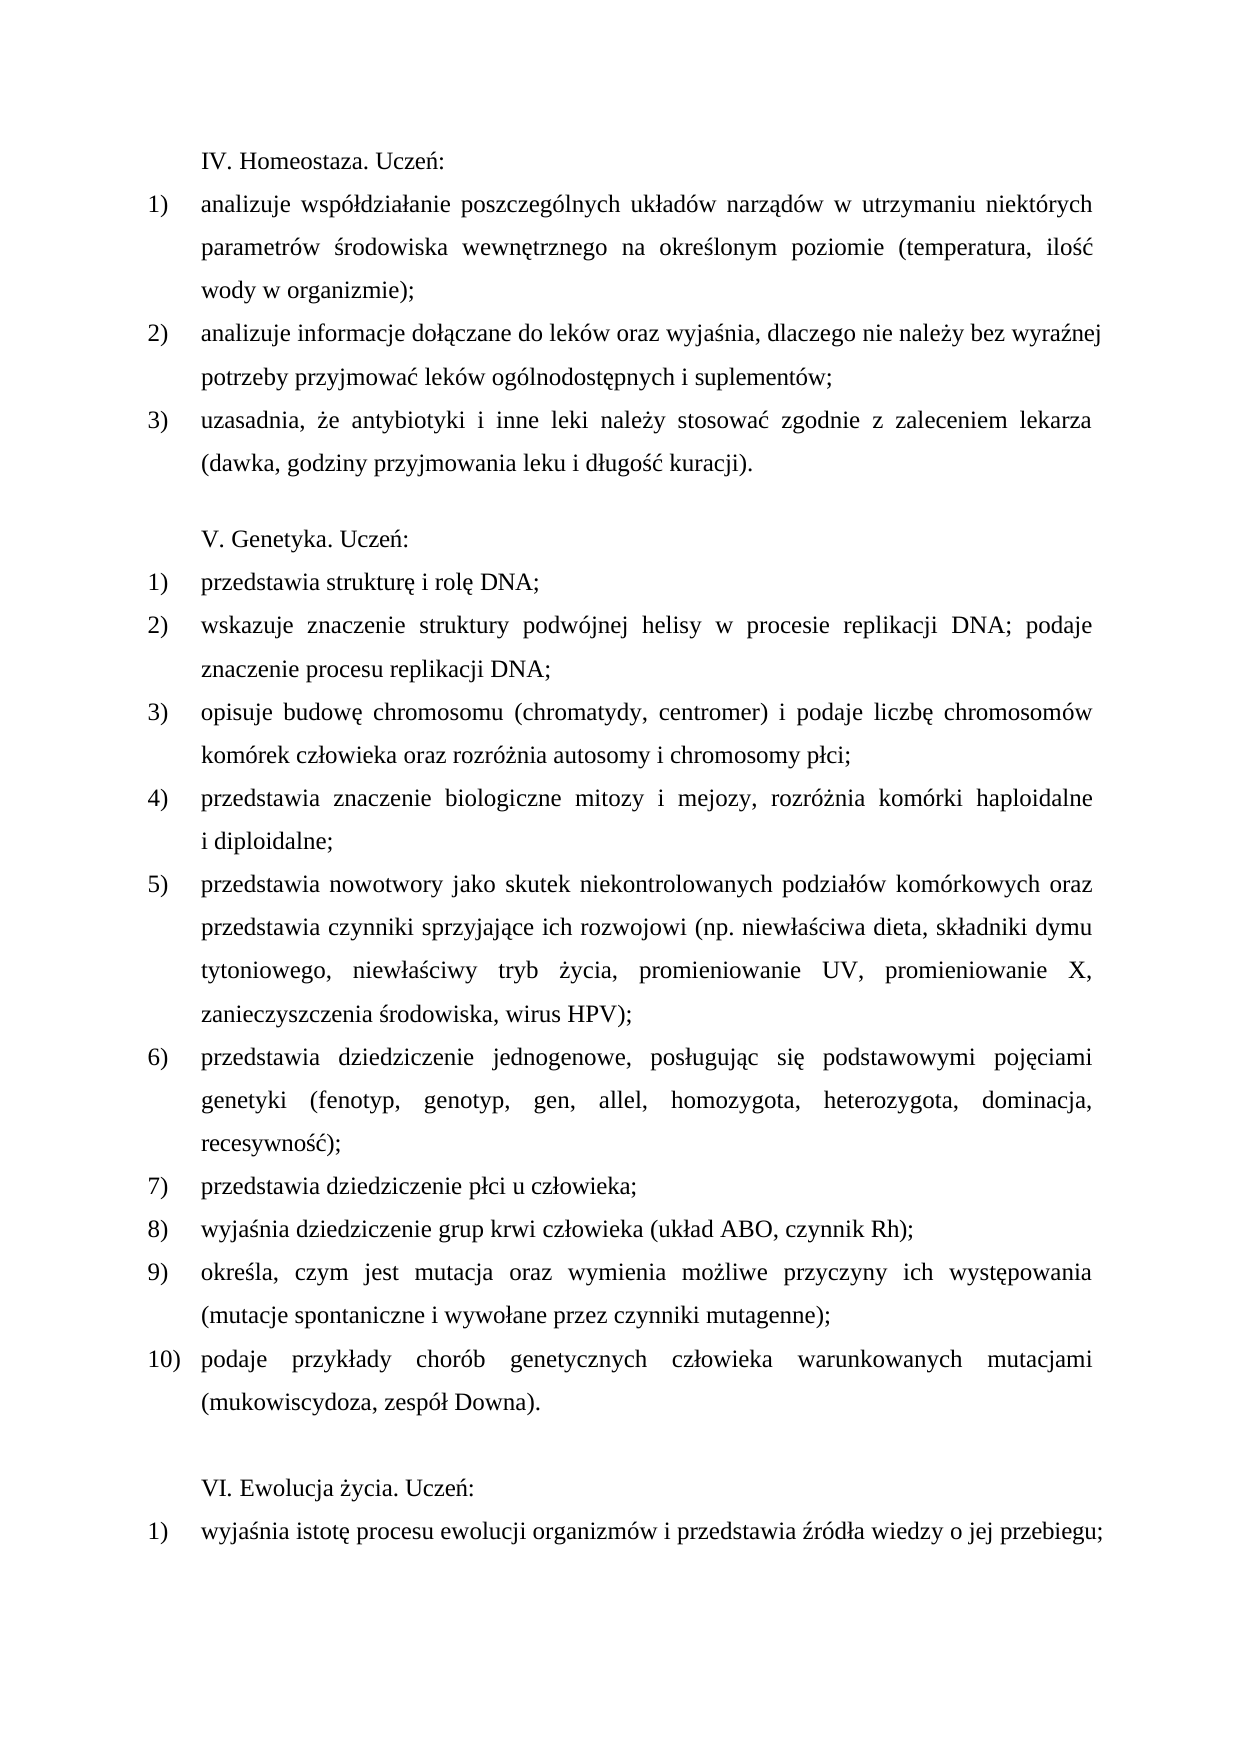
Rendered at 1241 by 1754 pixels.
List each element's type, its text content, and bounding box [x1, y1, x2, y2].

list analizuje współdziałanie poszczególnych układów narządów w utrzymaniu niektórych parametrów środowiska wewnętrznego na określonym poziomie (temperatura, ilość wody w organizmie); [147, 189, 1093, 304]
list analizuje informacje dołączane do leków oraz wyjaśnia, dlaczego nie należy bez wyraźnej [147, 318, 1117, 347]
list przedstawia strukturę i rolę DNA; [147, 567, 1117, 596]
list wskazuje znaczenie struktury podwójnej helisy w procesie replikacji DNA; podaje znaczenie procesu replikacji DNA; [147, 611, 1093, 682]
list wyjaśnia dziedziczenie grup krwi człowieka (układ ABO, czynnik Rh); [147, 1214, 1117, 1243]
text potrzeby przyjmować leków ogólnodostępnych i suplementów; [201, 362, 1117, 390]
list przedstawia dziedziczenie płci u człowieka; [147, 1171, 1117, 1200]
list określa, czym jest mutacja oraz wymienia możliwe przyczyny ich występowania (mutacje spontaniczne i wywołane przez czynniki mutagenne); [147, 1257, 1093, 1329]
list Genetyka. Uczeń: [201, 524, 1117, 553]
list przedstawia znaczenie biologiczne mitozy i mejozy, rozróżnia komórki haploidalne i diploidalne; [147, 783, 1093, 855]
list opisuje budowę chromosomu (chromatydy, centromer) i podaje liczbę chromosomów komórek człowieka oraz rozróżnia autosomy i chromosomy płci; [147, 697, 1093, 769]
list Homeostaza. Uczeń: [201, 146, 1117, 174]
list wyjaśnia istotę procesu ewolucji organizmów i przedstawia źródła wiedzy o jej przebiegu; [147, 1516, 1117, 1545]
list podaje przykłady chorób genetycznych człowieka warunkowanych mutacjami (mukowiscydoza, zespół Downa). [147, 1344, 1093, 1416]
list Ewolucja życia. Uczeń: [201, 1473, 1117, 1502]
list przedstawia nowotwory jako skutek niekontrolowanych podziałów komórkowych oraz przedstawia czynniki sprzyjające ich rozwojowi (np. niewłaściwa dieta, składniki dymu tytoniowego, niewłaściwy tryb życia, promieniowanie UV, promieniowanie X, zanieczyszczenia środowiska, wirus HPV); [147, 869, 1093, 1027]
list uzasadnia, że antybiotyki i inne leki należy stosować zgodnie z zaleceniem lekarza (dawka, godziny przyjmowania leku i długość kuracji). [147, 405, 1093, 477]
list przedstawia dziedziczenie jednogenowe, posługując się podstawowymi pojęciami genetyki (fenotyp, genotyp, gen, allel, homozygota, heterozygota, dominacja, recesywność); [147, 1042, 1093, 1157]
